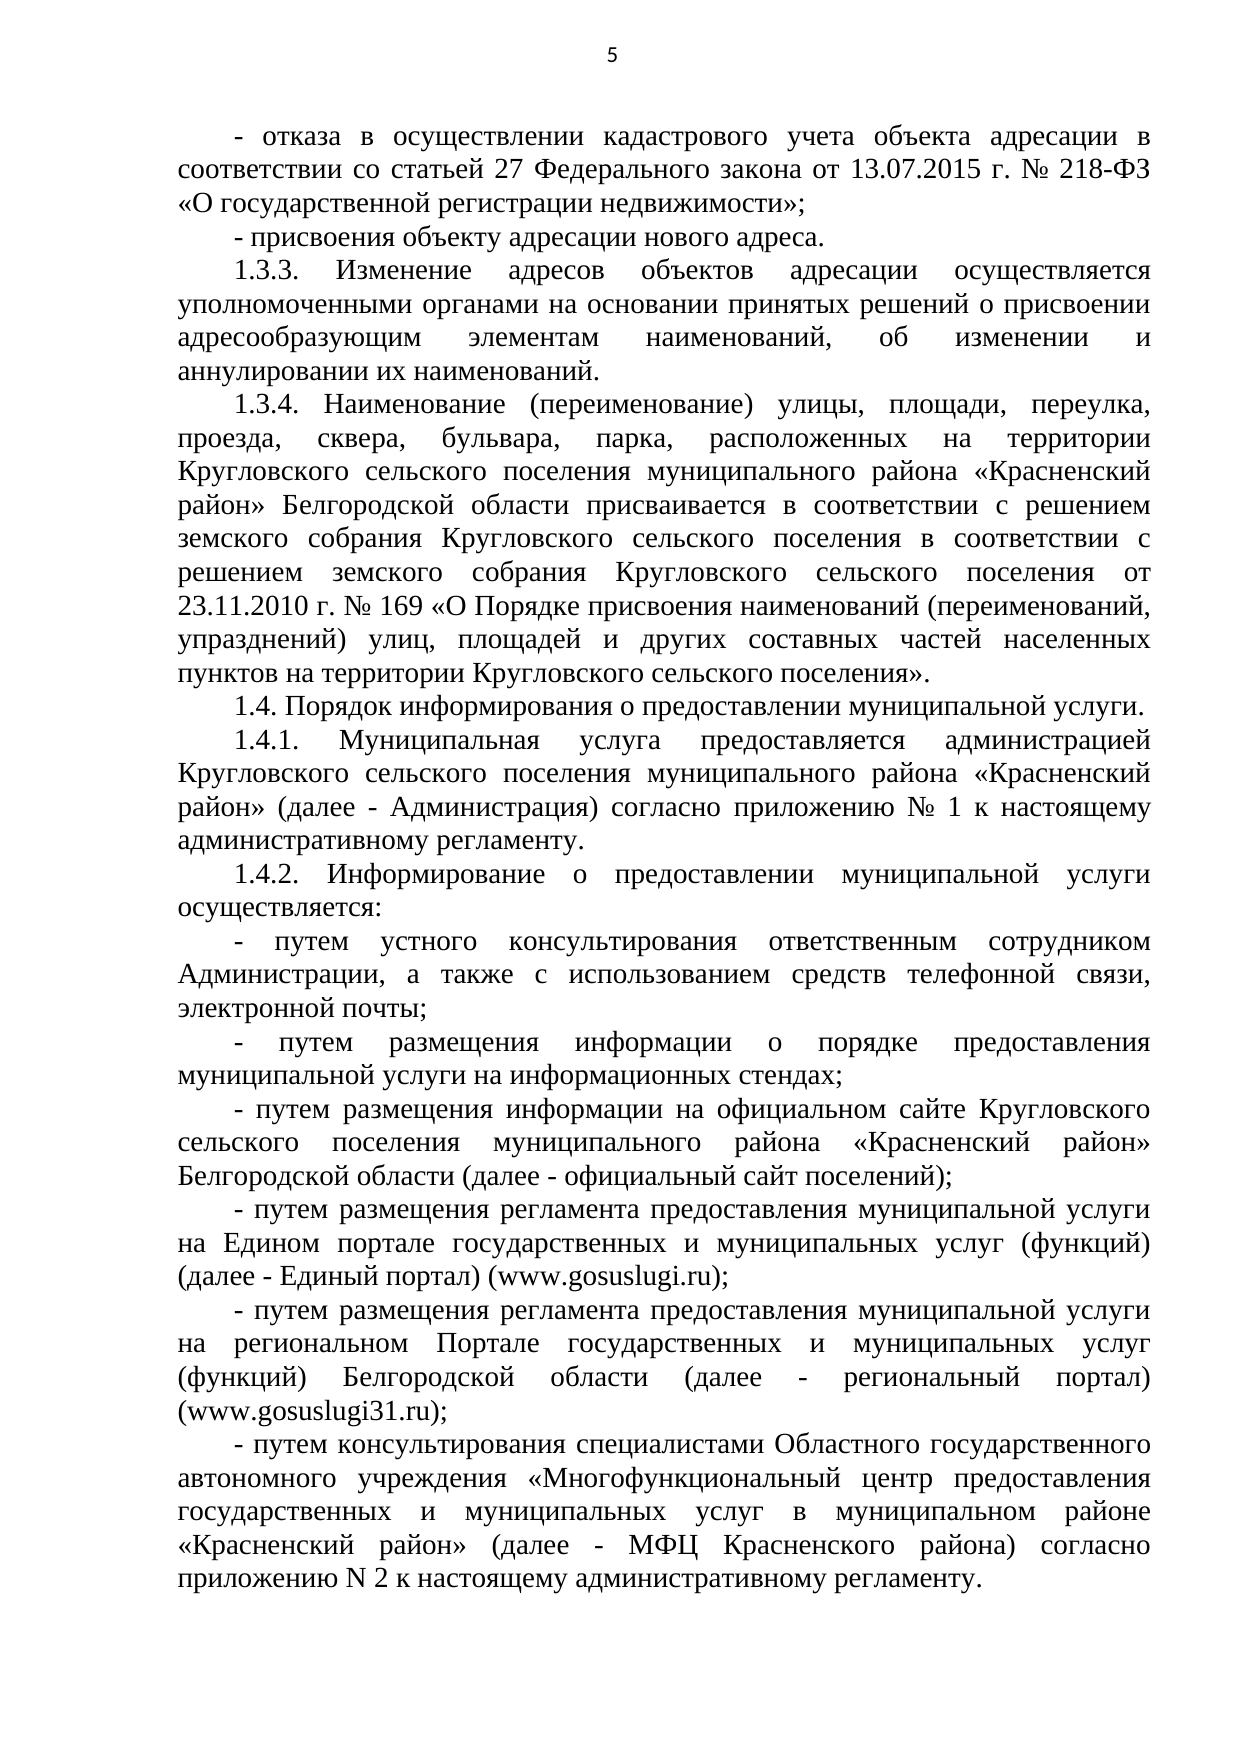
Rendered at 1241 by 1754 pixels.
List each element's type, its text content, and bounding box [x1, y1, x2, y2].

text - путем устного консультирования ответственным сотрудником Администрации, а также с использованием средств телефонной связи, электронной почты; [177, 923, 1152, 1024]
text 1.4. Порядок информирования о предоставлении муниципальной услуги. [177, 688, 1152, 722]
text - присвоения объекту адресации нового адреса. [177, 219, 1152, 252]
text 1.4.1. Муниципальная услуга предоставляется администрацией Кругловского сельского поселения муниципального района «Красненский район» (далее - Администрация) согласно приложению № 1 к настоящему административному регламенту. [177, 722, 1152, 856]
text - путем размещения регламента предоставления муниципальной услуги на Едином портале государственных и муниципальных услуг (функций) (далее - Единый портал) (www.gosuslugi.ru); [177, 1191, 1152, 1292]
text - отказа в осуществлении кадастрового учета объекта адресации в соответствии со статьей 27 Федерального закона от 13.07.2015 г. № 218-ФЗ «О государственной регистрации недвижимости»; [177, 118, 1152, 219]
text - путем размещения регламента предоставления муниципальной услуги на региональном Портале государственных и муниципальных услуг (функций) Белгородской области (далее - региональный портал) (www.gosuslugi31.ru); [177, 1292, 1152, 1426]
text - путем размещения информации на официальном сайте Кругловского сельского поселения муниципального района «Красненский район» Белгородской области (далее - официальный сайт поселений); [177, 1091, 1152, 1191]
text - путем размещения информации о порядке предоставления муниципальной услуги на информационных стендах; [177, 1024, 1152, 1091]
text 1.3.4. Наименование (переименование) улицы, площади, переулка, проезда, сквера, бульвара, парка, расположенных на территории Кругловского сельского поселения муниципального района «Красненский район» Белгородской области присваивается в соответствии с решением земского собрания Кругловского сельского поселения в соответствии с решением земского собрания Кругловского сельского поселения от 23.11.2010 г. № 169 «О Порядке присвоения наименований (переименований, упразднений) улиц, площадей и других составных частей населенных пунктов на территории Кругловского сельского поселения». [177, 386, 1152, 688]
text 1.3.3. Изменение адресов объектов адресации осуществляется уполномоченными органами на основании принятых решений о присвоении адресообразующим элементам наименований, об изменении и аннулировании их наименований. [177, 252, 1152, 386]
text - путем консультирования специалистами Областного государственного автономного учреждения «Многофункциональный центр предоставления государственных и муниципальных услуг в муниципальном районе «Красненский район» (далее - МФЦ Красненского района) согласно приложению N 2 к настоящему административному регламенту. [177, 1426, 1152, 1594]
text 1.4.2. Информирование о предоставлении муниципальной услуги осуществляется: [177, 856, 1152, 923]
